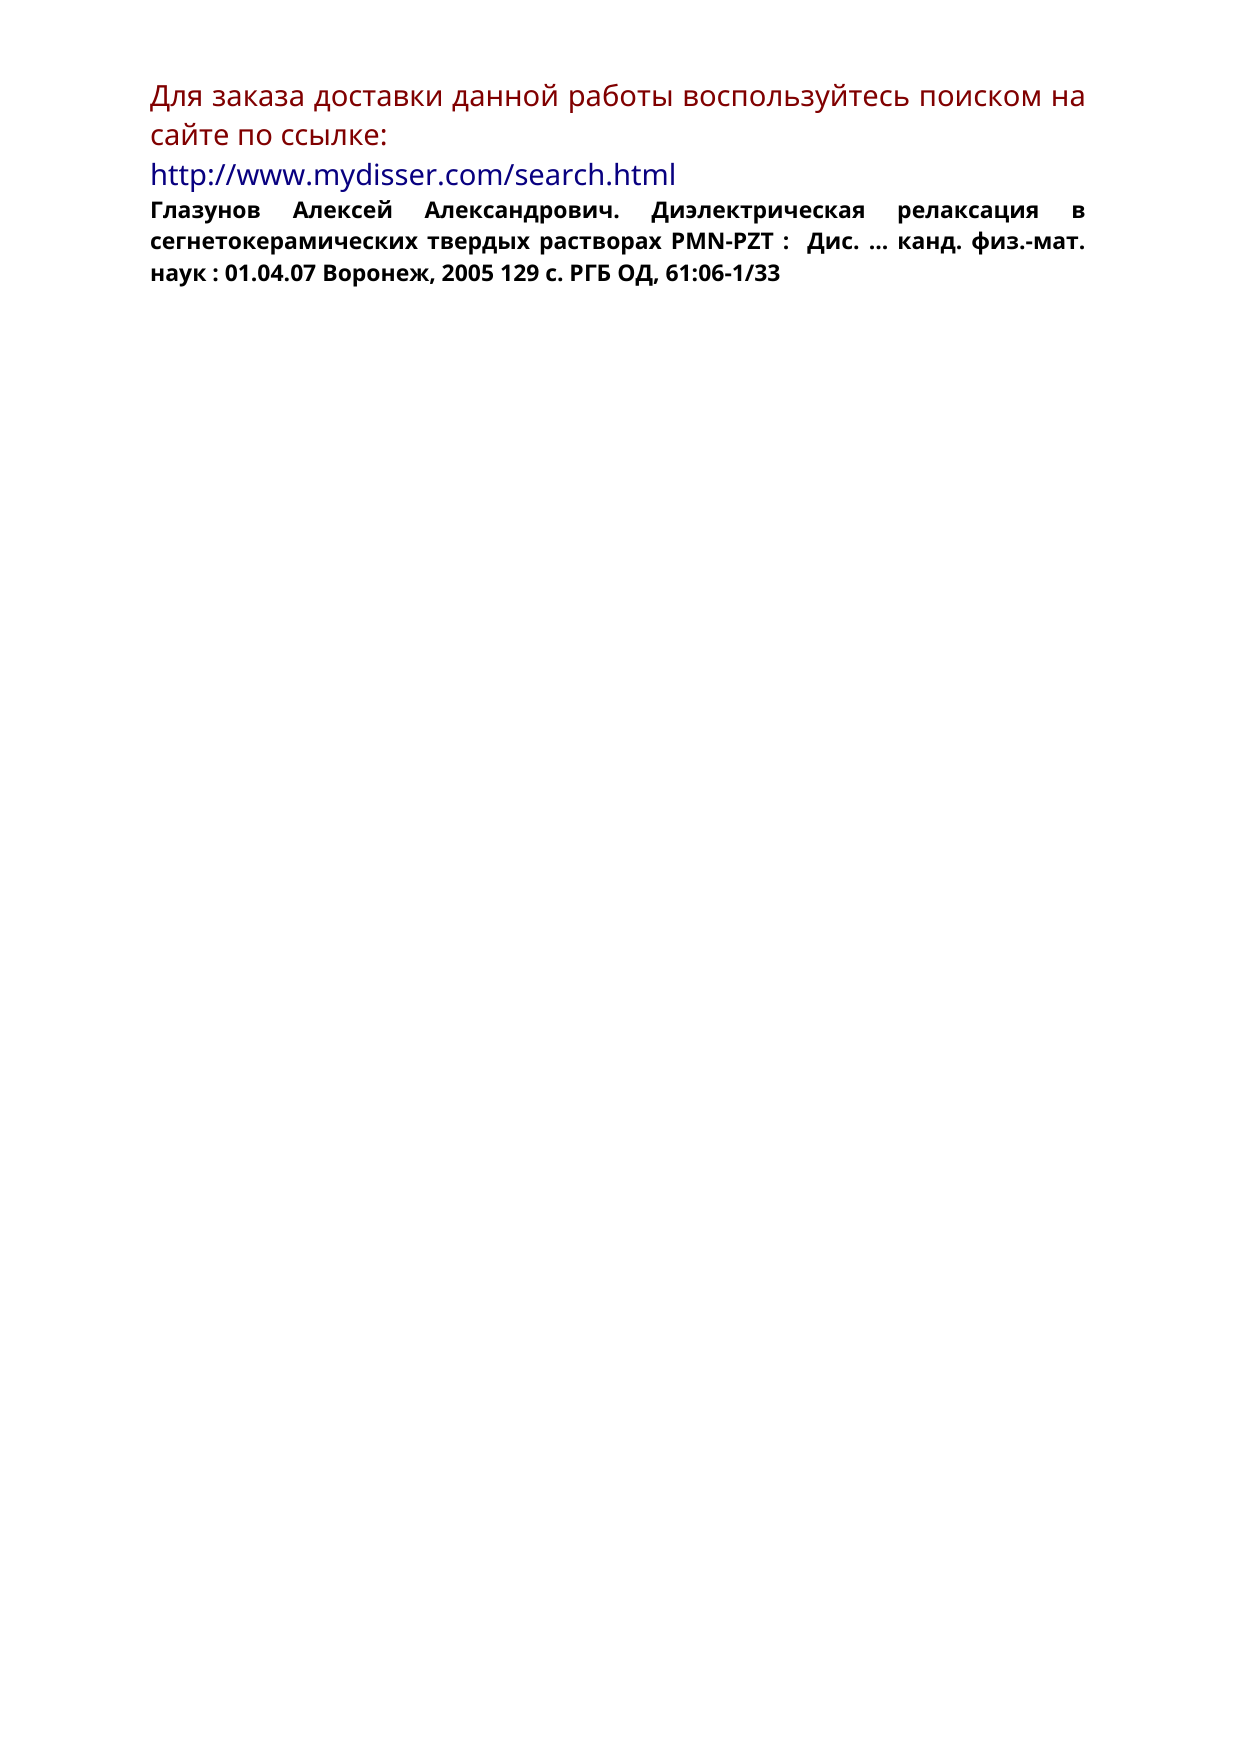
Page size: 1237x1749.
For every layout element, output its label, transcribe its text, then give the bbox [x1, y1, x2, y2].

text Глазунов Алексей Александрович. Диэлектрическая релаксация в сегнетокерамических твердых растворах PMN-PZT : Дис. ... канд. физ.-мат. наук : 01.04.07 Воронеж, 2005 129 с. РГБ ОД, 61:06-1/33 [150, 194, 1086, 288]
